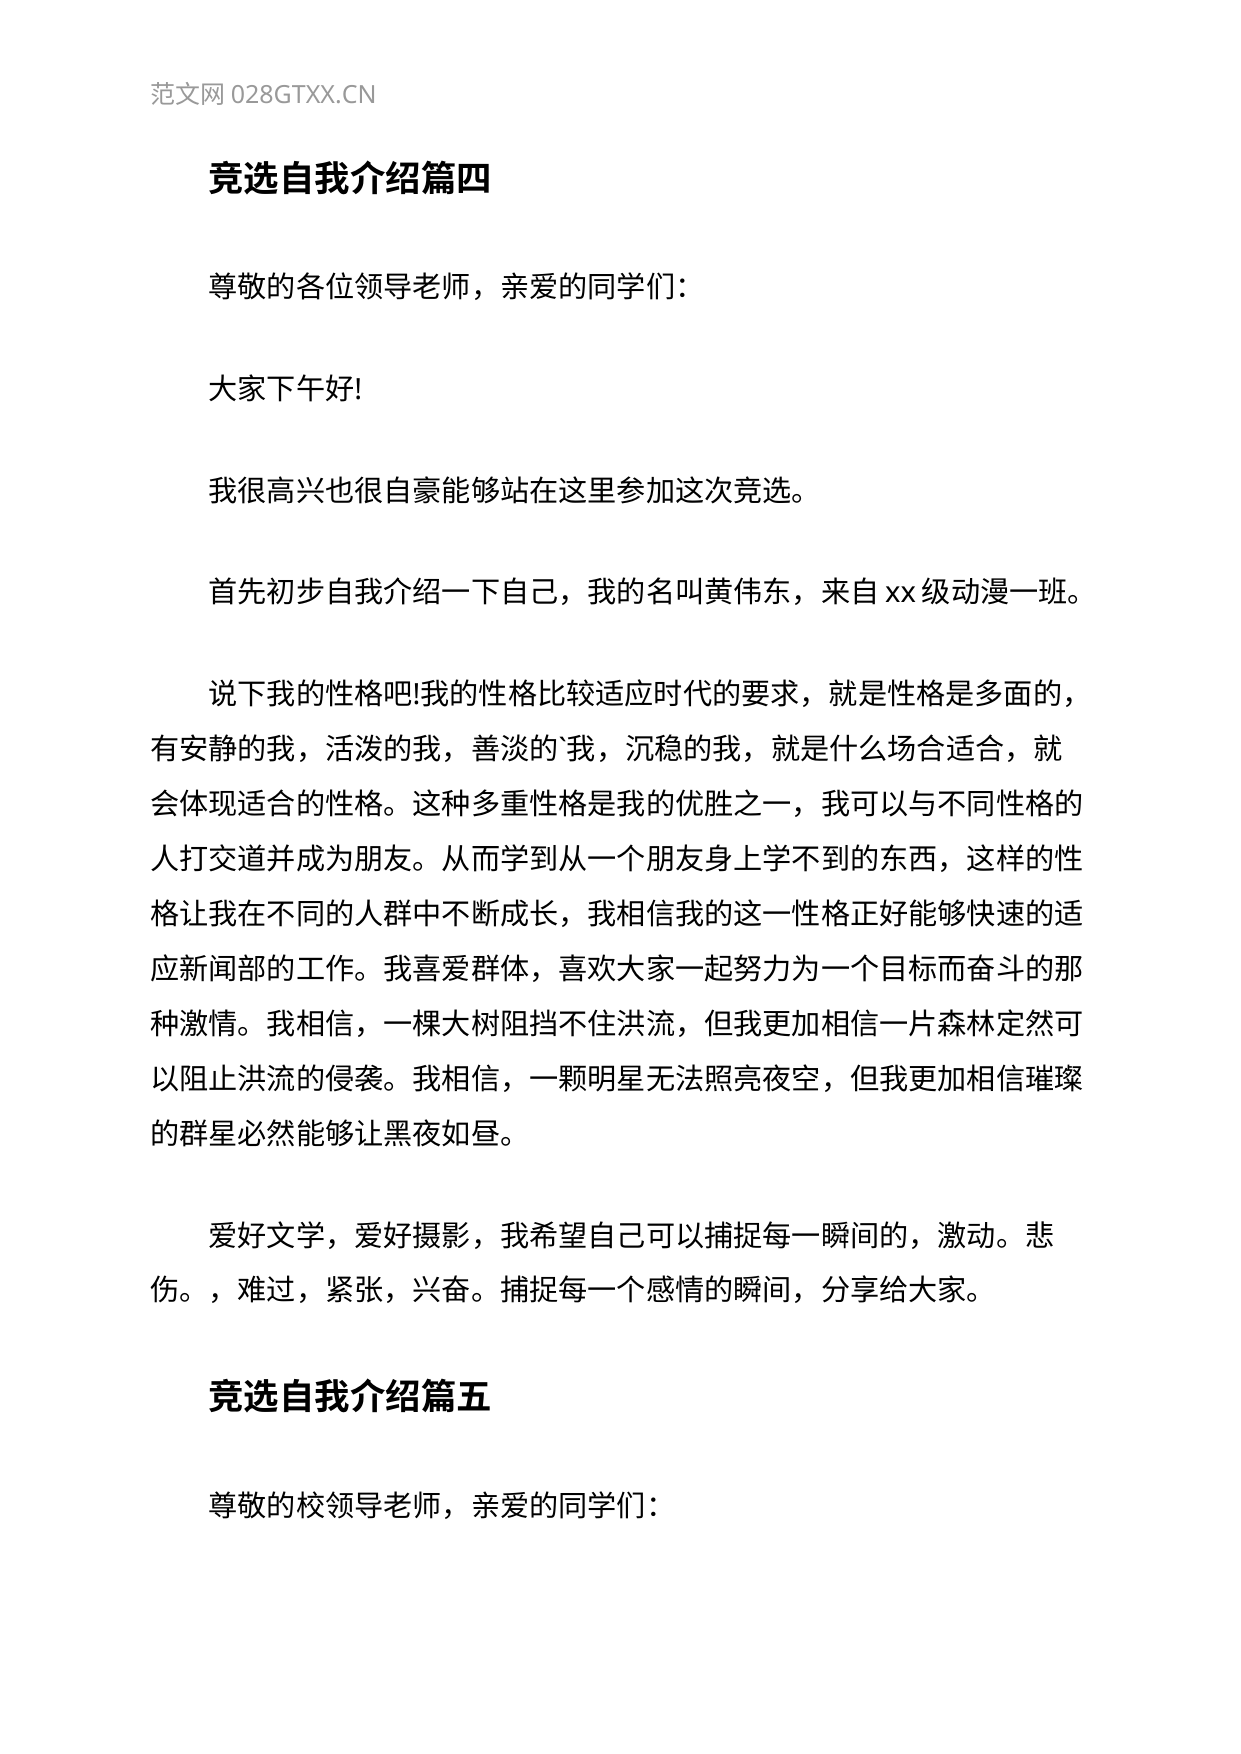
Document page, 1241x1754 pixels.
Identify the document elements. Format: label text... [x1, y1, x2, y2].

text 尊敬的各位领导老师，亲爱的同学们： [150, 263, 1090, 306]
text 说下我的性格吧!我的性格比较适应时代的要求，就是性格是多面的，有安静的我，活泼的我，善淡的`我，沉稳的我，就是什么场合适合，就会体现适合的性格。这种多重性格是我的优胜之一，我可以与不同性格的人打交道并成为朋友。从而学到从一个朋友身上学不到的东西，这样的性格让我在不同的人群中不断成长，我相信我的这一性格正好能够快速的适应新闻部的工作。我喜爱群体，喜欢大家一起努力为一个目标而奋斗的那种激情。我相信，一棵大树阻挡不住洪流，但我更加相信一片森林定然可以阻止洪流的侵袭。我相信，一颗明星无法照亮夜空，但我更加相信璀璨的群星必然能够让黑夜如昼。 [150, 671, 1090, 1153]
text 竞选自我介绍篇五 [150, 1369, 1090, 1420]
text 尊敬的校领导老师，亲爱的同学们： [150, 1482, 1090, 1524]
text 爱好文学，爱好摄影，我希望自己可以捕捉每一瞬间的，激动。悲伤。，难过，紧张，兴奋。捕捉每一个感情的瞬间，分享给大家。 [150, 1212, 1090, 1309]
text 竞选自我介绍篇四 [150, 150, 1090, 201]
text 我很高兴也很自豪能够站在这里参加这次竞选。 [150, 467, 1090, 509]
text 首先初步自我介绍一下自己，我的名叫黄伟东，来自xx级动漫一班。 [150, 569, 1090, 611]
text 大家下午好! [150, 365, 1090, 408]
